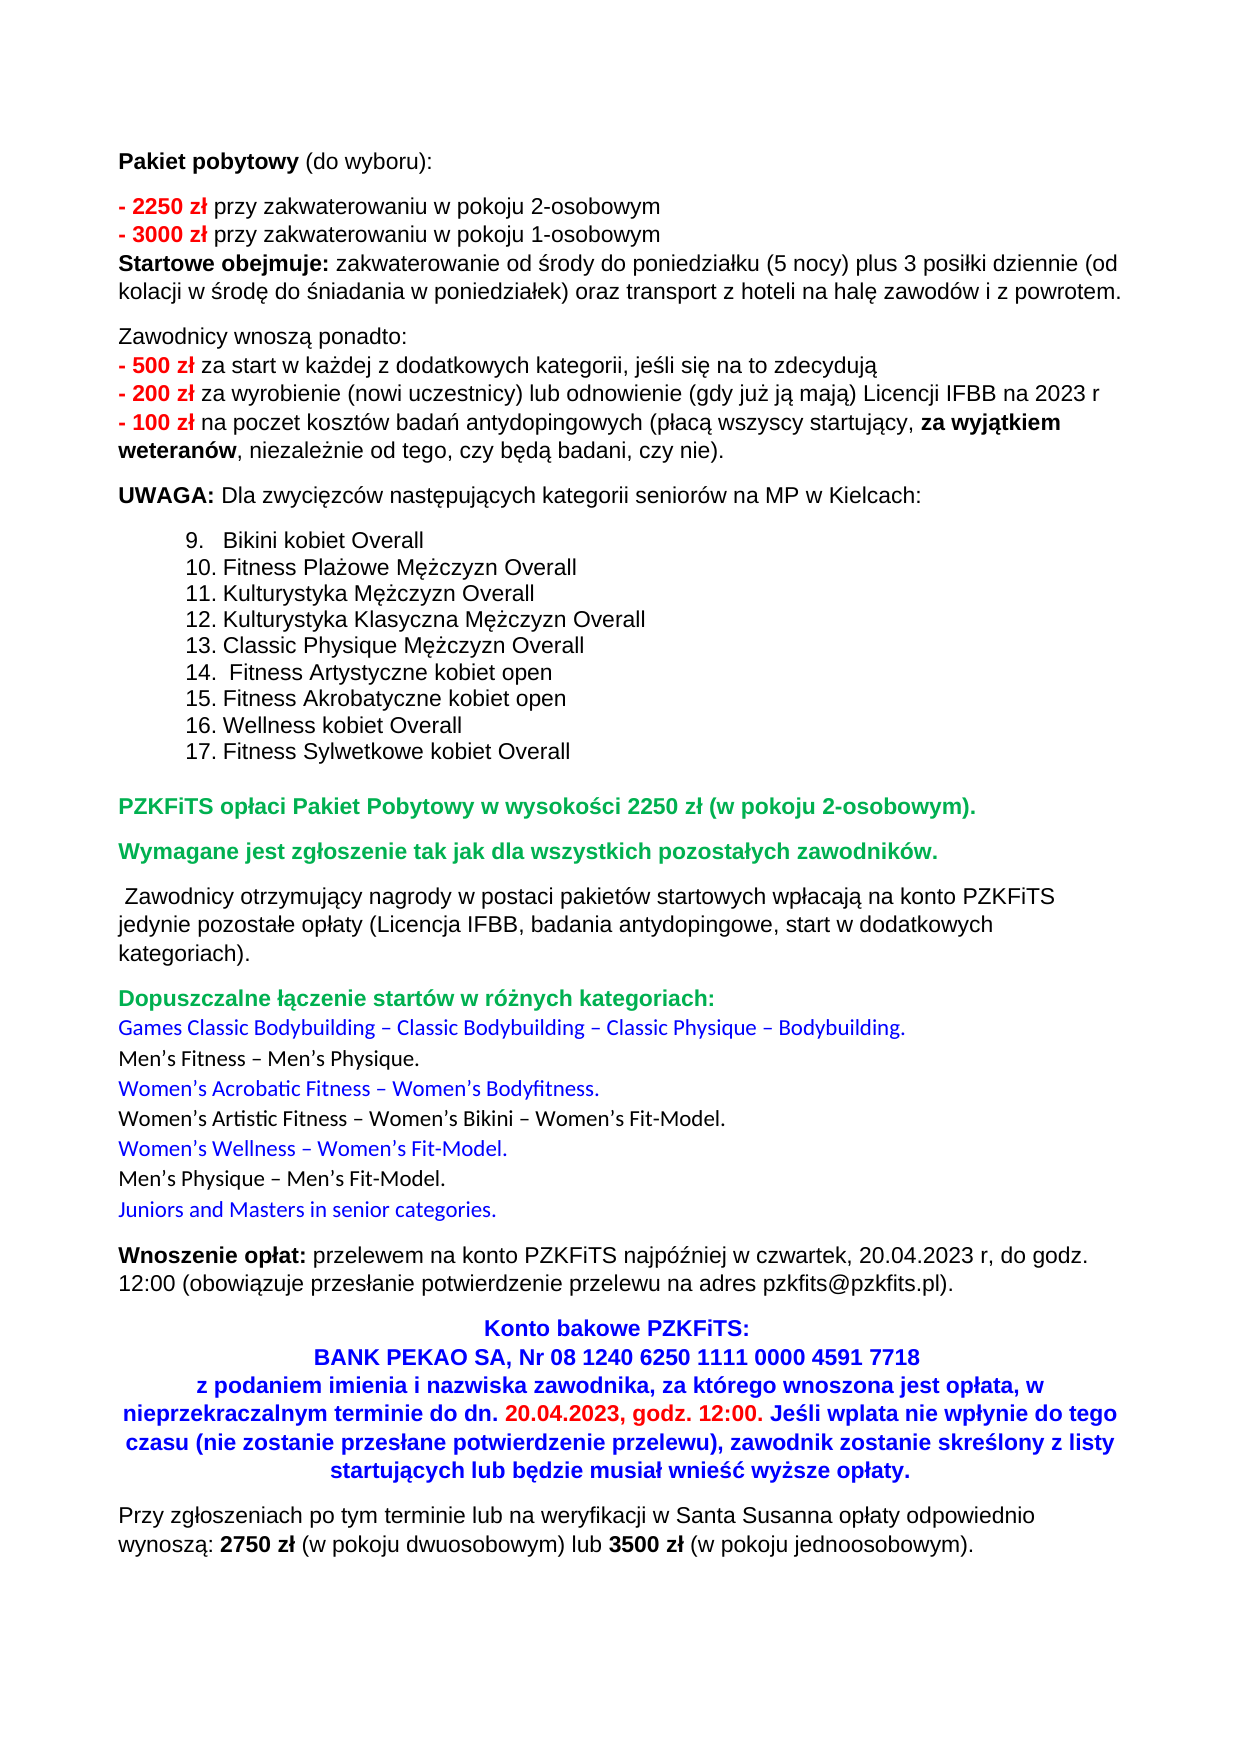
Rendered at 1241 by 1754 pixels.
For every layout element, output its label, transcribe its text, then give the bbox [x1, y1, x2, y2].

list Fitness Sylwetkowe kobiet Overall [185, 738, 1093, 764]
text PZKFiTS opłaci Pakiet Pobytowy w wysokości 2250 zł (w pokoju 2-osobowym). [118, 764, 1122, 819]
text Pakiet pobytowy (do wyboru): [118, 148, 1122, 174]
text Konto bakowe PZKFiTS: BANK PEKAO SA, Nr 08 1240 6250 1111 0000 4591 7718 z podaniem imienia i nazwiska zawodnika, za którego wnoszona jest opłata, w nieprzekraczalnym terminie do dn. 20.04.2023, godz. 12:00. Jeśli wplata nie wpłynie do tego czasu (nie zostanie przesłane potwierdzenie przelewu), zawodnik zostanie skreślony z listy startujących lub będzie musiał wnieść wyższe opłaty. [118, 1315, 1122, 1484]
list Wellness kobiet Overall [185, 712, 1093, 738]
list Fitness Artystyczne kobiet open [185, 659, 1093, 685]
text Wymagane jest zgłoszenie tak jak dla wszystkich pozostałych zawodników. [118, 838, 1122, 864]
text Dopuszczalne łączenie startów w różnych kategoriach: Games Classic Bodybuilding – Classic Bodybuilding – Classic Physique – Bodybuilding. Men’s Fitness – Men’s Physique. Women’s Acrobatic Fitness – Women’s Bodyfitness. Women’s Artistic Fitness – Women’s Bikini – Women’s Fit-Model. Women’s Wellness – Women’s Fit-Model. Men’s Physique – Men’s Fit-Model. Juniors and Masters in senior categories. [118, 985, 1122, 1223]
list Fitness Plażowe Mężczyzn Overall [185, 553, 1093, 580]
text Zawodnicy otrzymujący nagrody w postaci pakietów startowych wpłacają na konto PZKFiTS jedynie pozostałe opłaty (Licencja IFBB, badania antydopingowe, start w dodatkowych kategoriach). [118, 883, 1122, 966]
list Classic Physique Mężczyzn Overall [185, 632, 1093, 659]
list Fitness Akrobatyczne kobiet open [185, 685, 1093, 712]
text Przy zgłoszeniach po tym terminie lub na weryfikacji w Santa Susanna opłaty odpowiednio wynoszą: 2750 zł (w pokoju dwuosobowym) lub 3500 zł (w pokoju jednoosobowym). [118, 1502, 1122, 1557]
text UWAGA: Dla zwycięzców następujących kategorii seniorów na MP w Kielcach: [118, 482, 1093, 508]
text - 2250 zł przy zakwaterowaniu w pokoju 2-osobowym - 3000 zł przy zakwaterowaniu w pokoju 1-osobowym Startowe obejmuje: zakwaterowanie od środy do poniedziałku (5 nocy) plus 3 posiłki dziennie (od kolacji w środę do śniadania w poniedziałek) oraz transport z hoteli na halę zawodów i z powrotem. [118, 193, 1122, 304]
list Kulturystyka Mężczyzn Overall [185, 580, 1093, 606]
list Kulturystyka Klasyczna Mężczyzn Overall [185, 606, 1093, 632]
text Wnoszenie opłat: przelewem na konto PZKFiTS najpóźniej w czwartek, 20.04.2023 r, do godz. 12:00 (obowiązuje przesłanie potwierdzenie przelewu na adres pzkfits@pzkfits.pl). [118, 1242, 1122, 1296]
list Bikini kobiet Overall [185, 527, 1093, 553]
text Zawodnicy wnoszą ponadto: - 500 zł za start w każdej z dodatkowych kategorii, jeśli się na to zdecydują - 200 zł za wyrobienie (nowi uczestnicy) lub odnowienie (gdy już ją mają) Licencji IFBB na 2023 r - 100 zł na poczet kosztów badań antydopingowych (płacą wszyscy startujący, za wyjątkiem weteranów, niezależnie od tego, czy będą badani, czy nie). [118, 323, 1122, 463]
